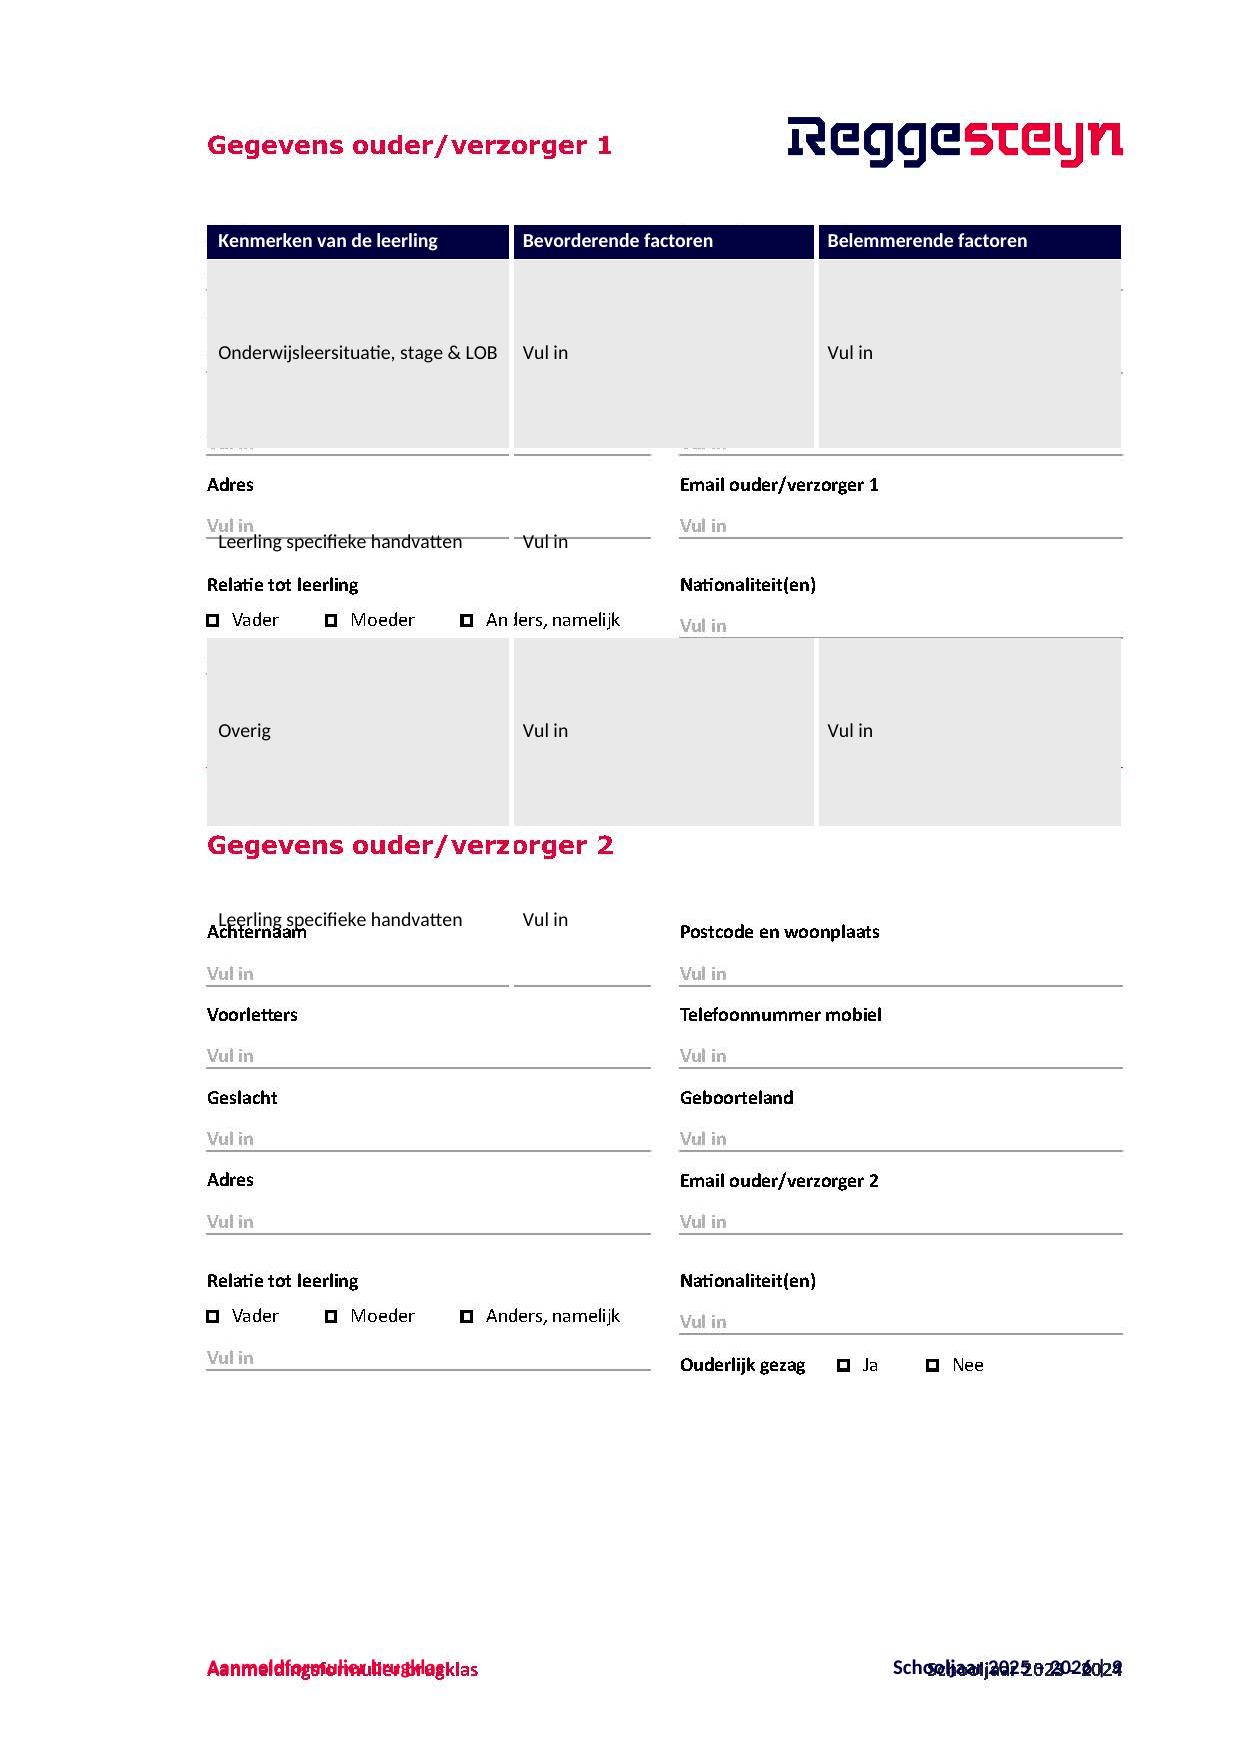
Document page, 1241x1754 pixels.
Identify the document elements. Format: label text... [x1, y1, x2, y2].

table_cell [514, 449, 1121, 637]
table_cell [514, 638, 814, 826]
table_cell Overig [207, 638, 509, 826]
table_cell [819, 260, 1121, 448]
table_cell Onderwijsleersituatie, stage & LOB [207, 260, 509, 448]
table_cell [514, 260, 814, 448]
table_cell Leerling specifieke handvatten [207, 826, 509, 1015]
table_cell [514, 826, 1121, 1015]
table_header Kenmerken van de leerling [207, 225, 509, 259]
table_header Bevorderende factoren [514, 225, 814, 259]
table_header Belemmerende factoren [819, 225, 1121, 259]
table_cell [819, 638, 1121, 826]
table_cell Leerling specifieke handvatten [207, 449, 509, 637]
picture [0, 0, 1241, 1753]
